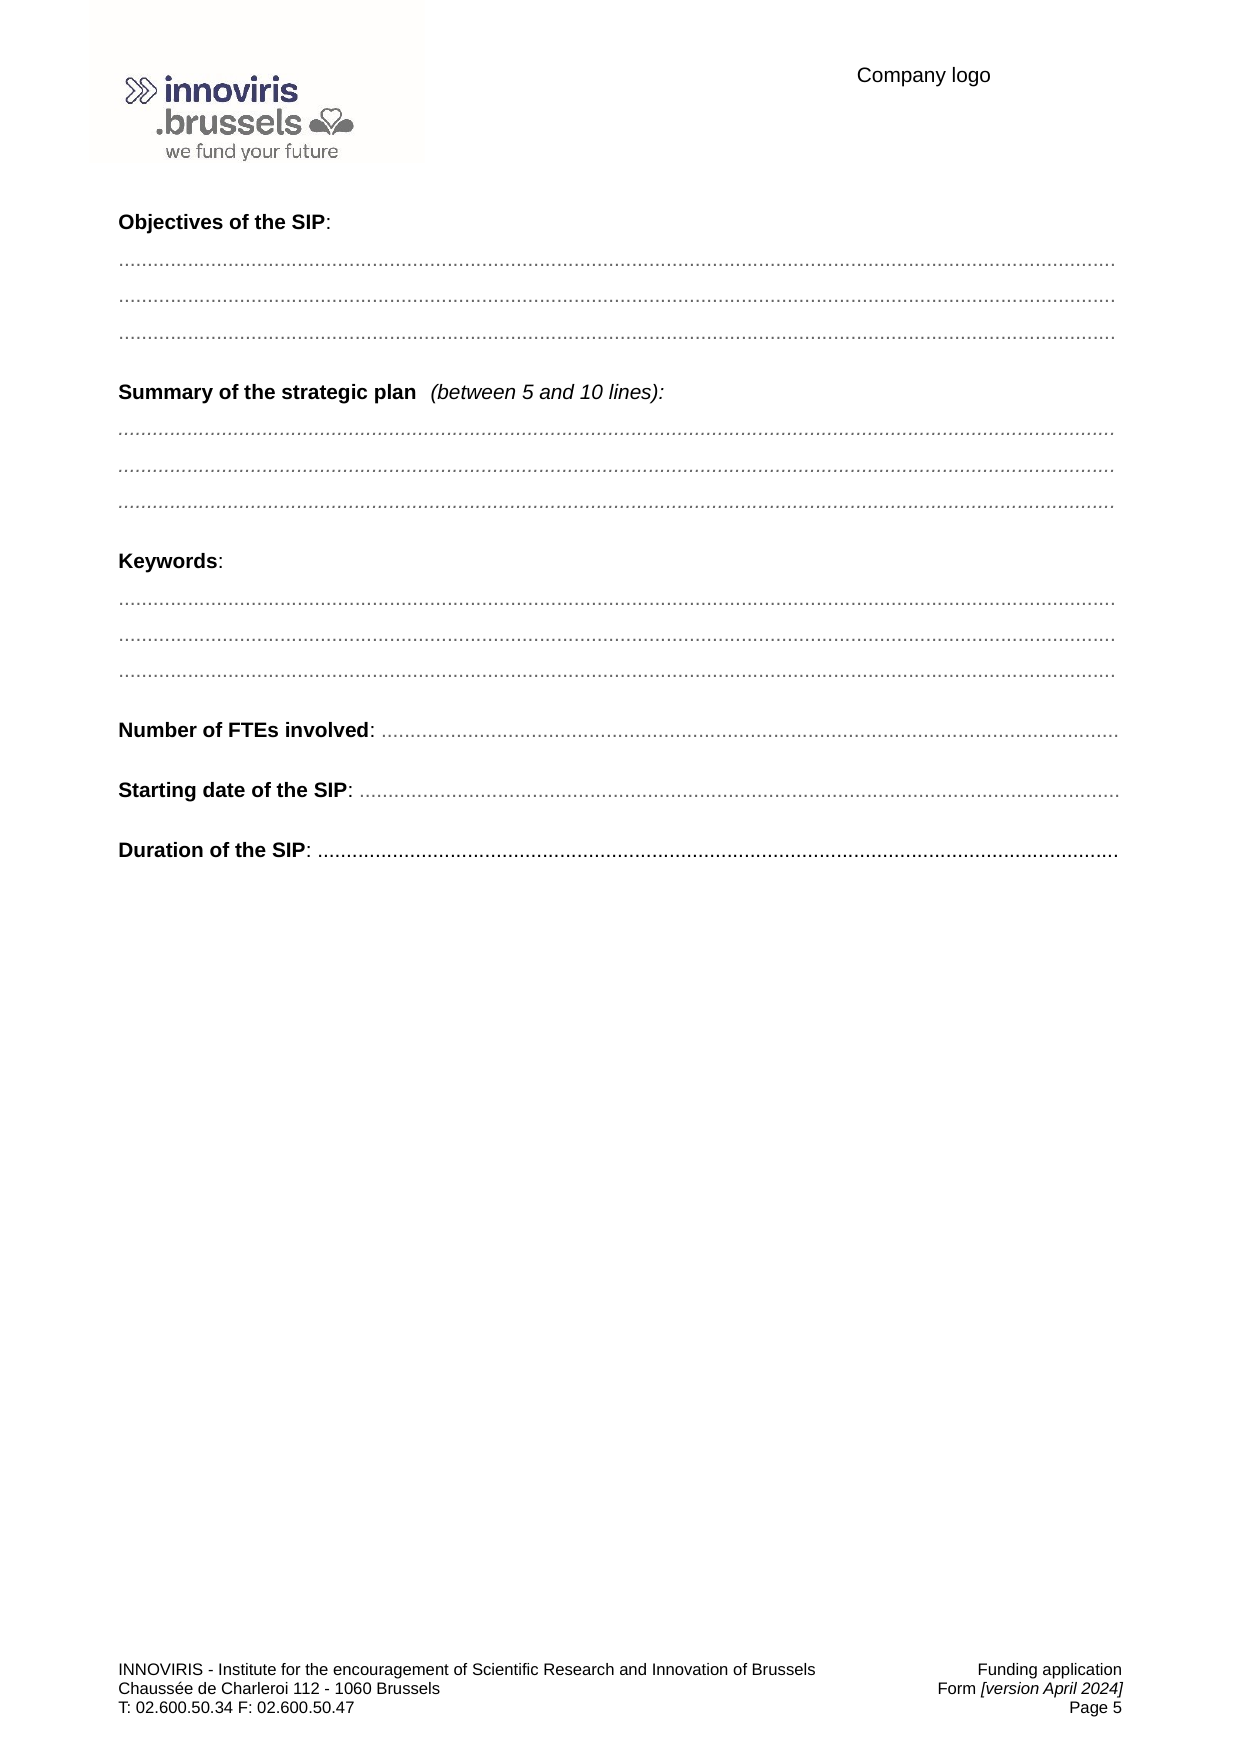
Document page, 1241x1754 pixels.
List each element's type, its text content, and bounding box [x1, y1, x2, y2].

text ............................................................................................................................................................................. [118, 658, 1122, 682]
text ............................................................................................................................................................................. [118, 489, 1122, 513]
text Starting date of the SIP: .................................................................................................................................... [118, 778, 1122, 802]
text ............................................................................................................................................................................. [118, 319, 1122, 343]
text ............................................................................................................................................................................. [118, 622, 1122, 646]
text Number of FTEs involved: ................................................................................................................................ [118, 718, 1122, 742]
text Keywords: [118, 549, 1122, 573]
text ............................................................................................................................................................................. [118, 283, 1122, 307]
text Summary of the strategic plan (between 5 and 10 lines): [118, 379, 1122, 403]
text ............................................................................................................................................................................. [118, 452, 1122, 476]
text ............................................................................................................................................................................. [118, 247, 1122, 271]
text Objectives of the SIP: [118, 210, 1122, 234]
text ............................................................................................................................................................................. [118, 416, 1122, 440]
text ............................................................................................................................................................................. [118, 585, 1122, 609]
text Duration of the SIP: ........................................................................................................................................... [118, 838, 1122, 862]
picture [89, 0, 425, 163]
